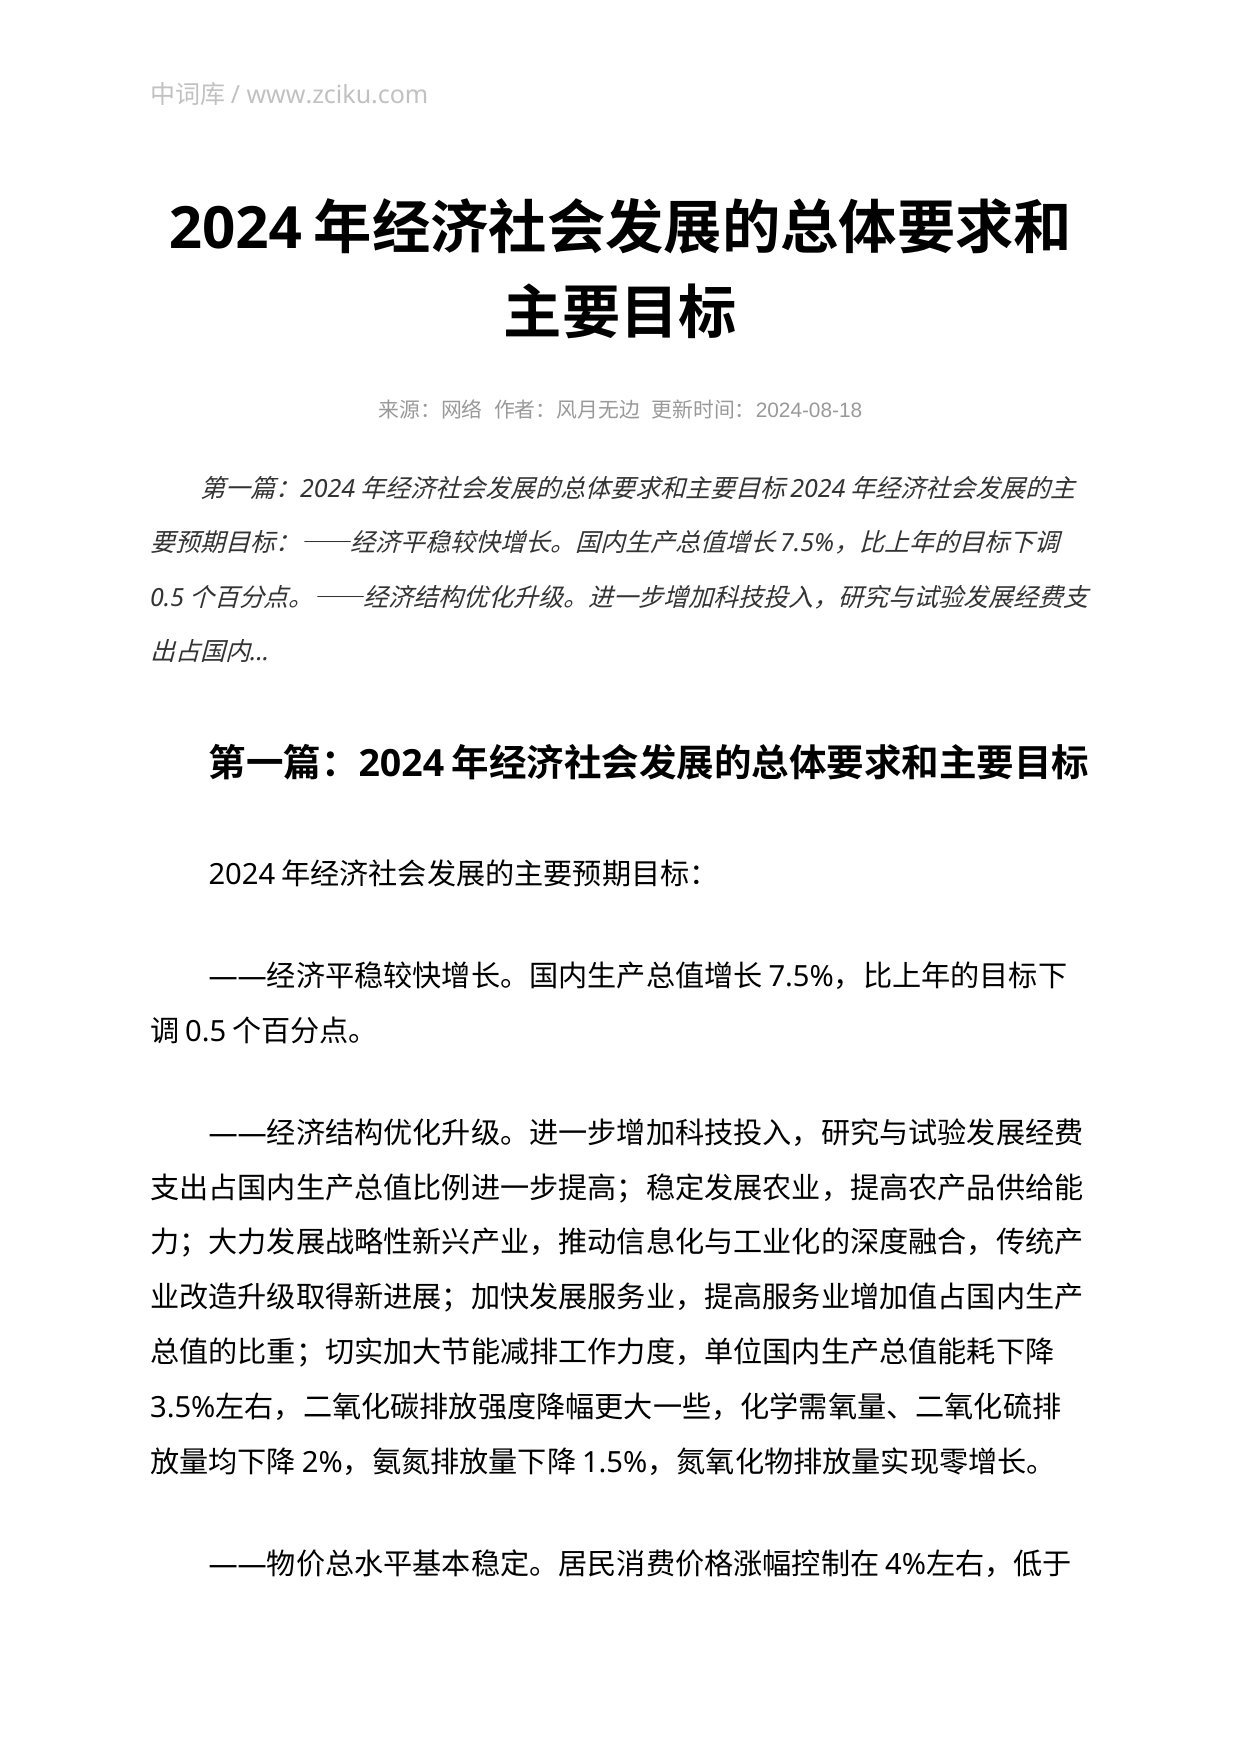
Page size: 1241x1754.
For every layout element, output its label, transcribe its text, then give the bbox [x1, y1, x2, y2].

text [150, 1541, 1090, 1583]
subtitle 2024年经济社会发展的总体要求和主要目标 [150, 181, 1090, 351]
text 第一篇：2024年经济社会发展的总体要求和主要目标2024年经济社会发展的主要预期目标：——经济平稳较快增长。国内生产总值增长7.5%，比上年的目标下调0.5个百分点。——经济结构优化升级。进一步增加科技投入，研究与试验发展经费支出占国内... [150, 468, 1090, 668]
text 来源：网络 作者：风月无边 更新时间：2024-08-18 [150, 397, 1090, 421]
text 第一篇：2024年经济社会发展的总体要求和主要目标 [150, 733, 1090, 787]
text ——经济平稳较快增长。国内生产总值增长7.5%，比上年的目标下调0.5个百分点。 [150, 952, 1090, 1049]
text 2024年经济社会发展的主要预期目标： [150, 850, 1090, 893]
text ——经济结构优化升级。进一步增加科技投入，研究与试验发展经费支出占国内生产总值比例进一步提高；稳定发展农业，提高农产品供给能力；大力发展战略性新兴产业，推动信息化与工业化的深度融合，传统产业改造升级取得新进展；加快发展服务业，提高服务业增加值占国内生产总值的比重；切实加大节能减排工作力度，单位国内生产总值能耗下降3.5%左右，二氧化碳排放强度降幅更大一些，化学需氧量、二氧化硫排放量均下降2%，氨氮排放量下降1.5%，氮氧化物排放量实现零增长。 [150, 1109, 1090, 1481]
